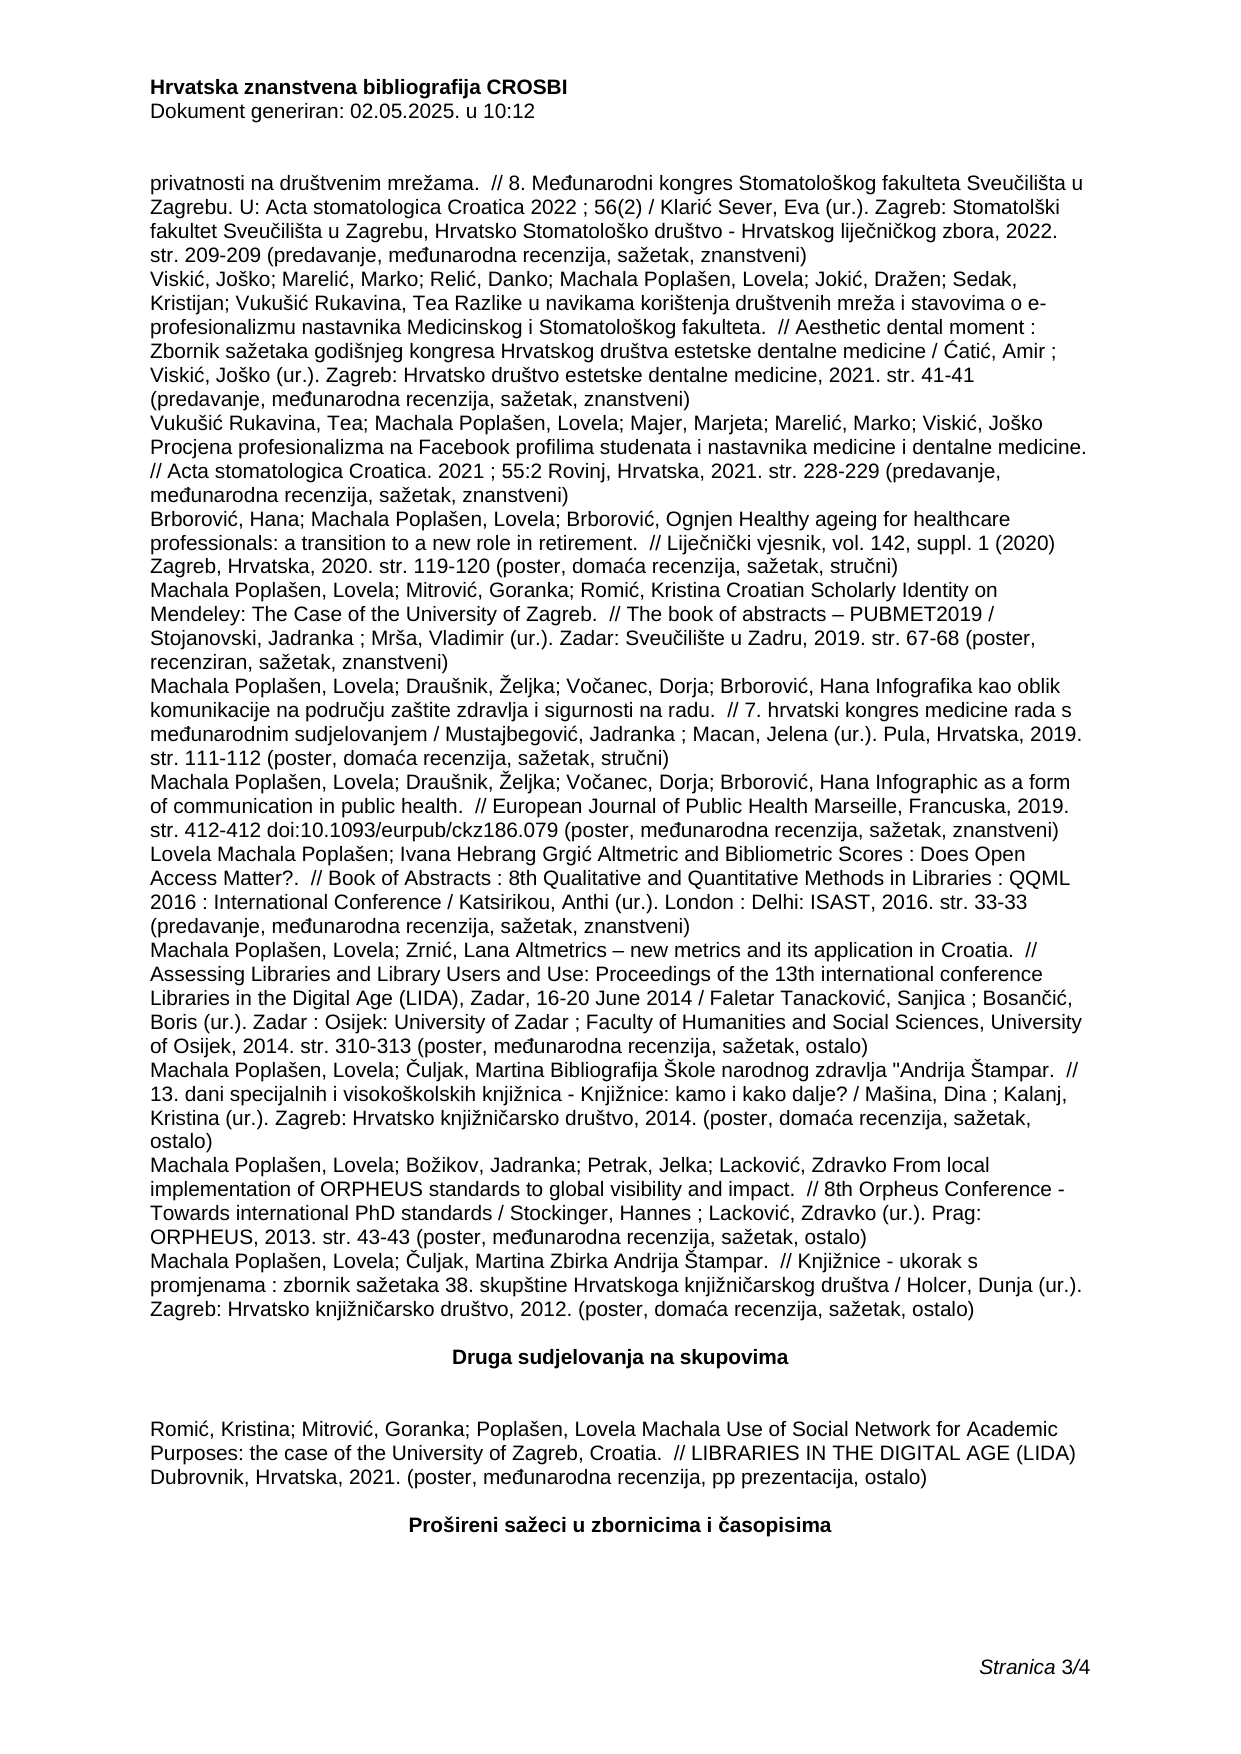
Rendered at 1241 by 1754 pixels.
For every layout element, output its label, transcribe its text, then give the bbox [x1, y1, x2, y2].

text Machala Poplašen, Lovela; Zrnić, Lana [150, 938, 1090, 1057]
text Machala Poplašen, Lovela; Mitrović, Goranka; Romić, Kristina [150, 578, 1090, 674]
subtitle Prošireni sažeci u zbornicima i časopisima [150, 1513, 1090, 1537]
text Machala Poplašen, Lovela; Draušnik, Željka; Vočanec, Dorja; Brborović, Hana [150, 674, 1090, 770]
text Machala Poplašen, Lovela; Božikov, Jadranka; Petrak, Jelka; Lacković, Zdravko [150, 1153, 1090, 1249]
subtitle Druga sudjelovanja na skupovima [150, 1345, 1090, 1369]
text Machala Poplašen, Lovela; Draušnik, Željka; Vočanec, Dorja; Brborović, Hana [150, 770, 1090, 842]
text Machala Poplašen, Lovela; Čuljak, Martina [150, 1249, 1090, 1321]
text Viskić, Joško; Marelić, Marko; Relić, Danko; Machala Poplašen, Lovela; Jokić, Dražen; Sedak, Kristijan; Vukušić Rukavina, Tea [150, 267, 1090, 411]
text Romić, Kristina; Mitrović, Goranka; Poplašen, Lovela Machala [150, 1417, 1090, 1489]
text Machala Poplašen, Lovela; Čuljak, Martina [150, 1057, 1090, 1153]
text Brborović, Hana; Machala Poplašen, Lovela; Brborović, Ognjen [150, 506, 1090, 578]
text Vukušić Rukavina, Tea; Machala Poplašen, Lovela; Majer, Marjeta; Marelić, Marko; Viskić, Joško [150, 411, 1090, 506]
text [150, 171, 1090, 267]
text Lovela Machala Poplašen; Ivana Hebrang Grgić [150, 842, 1090, 938]
